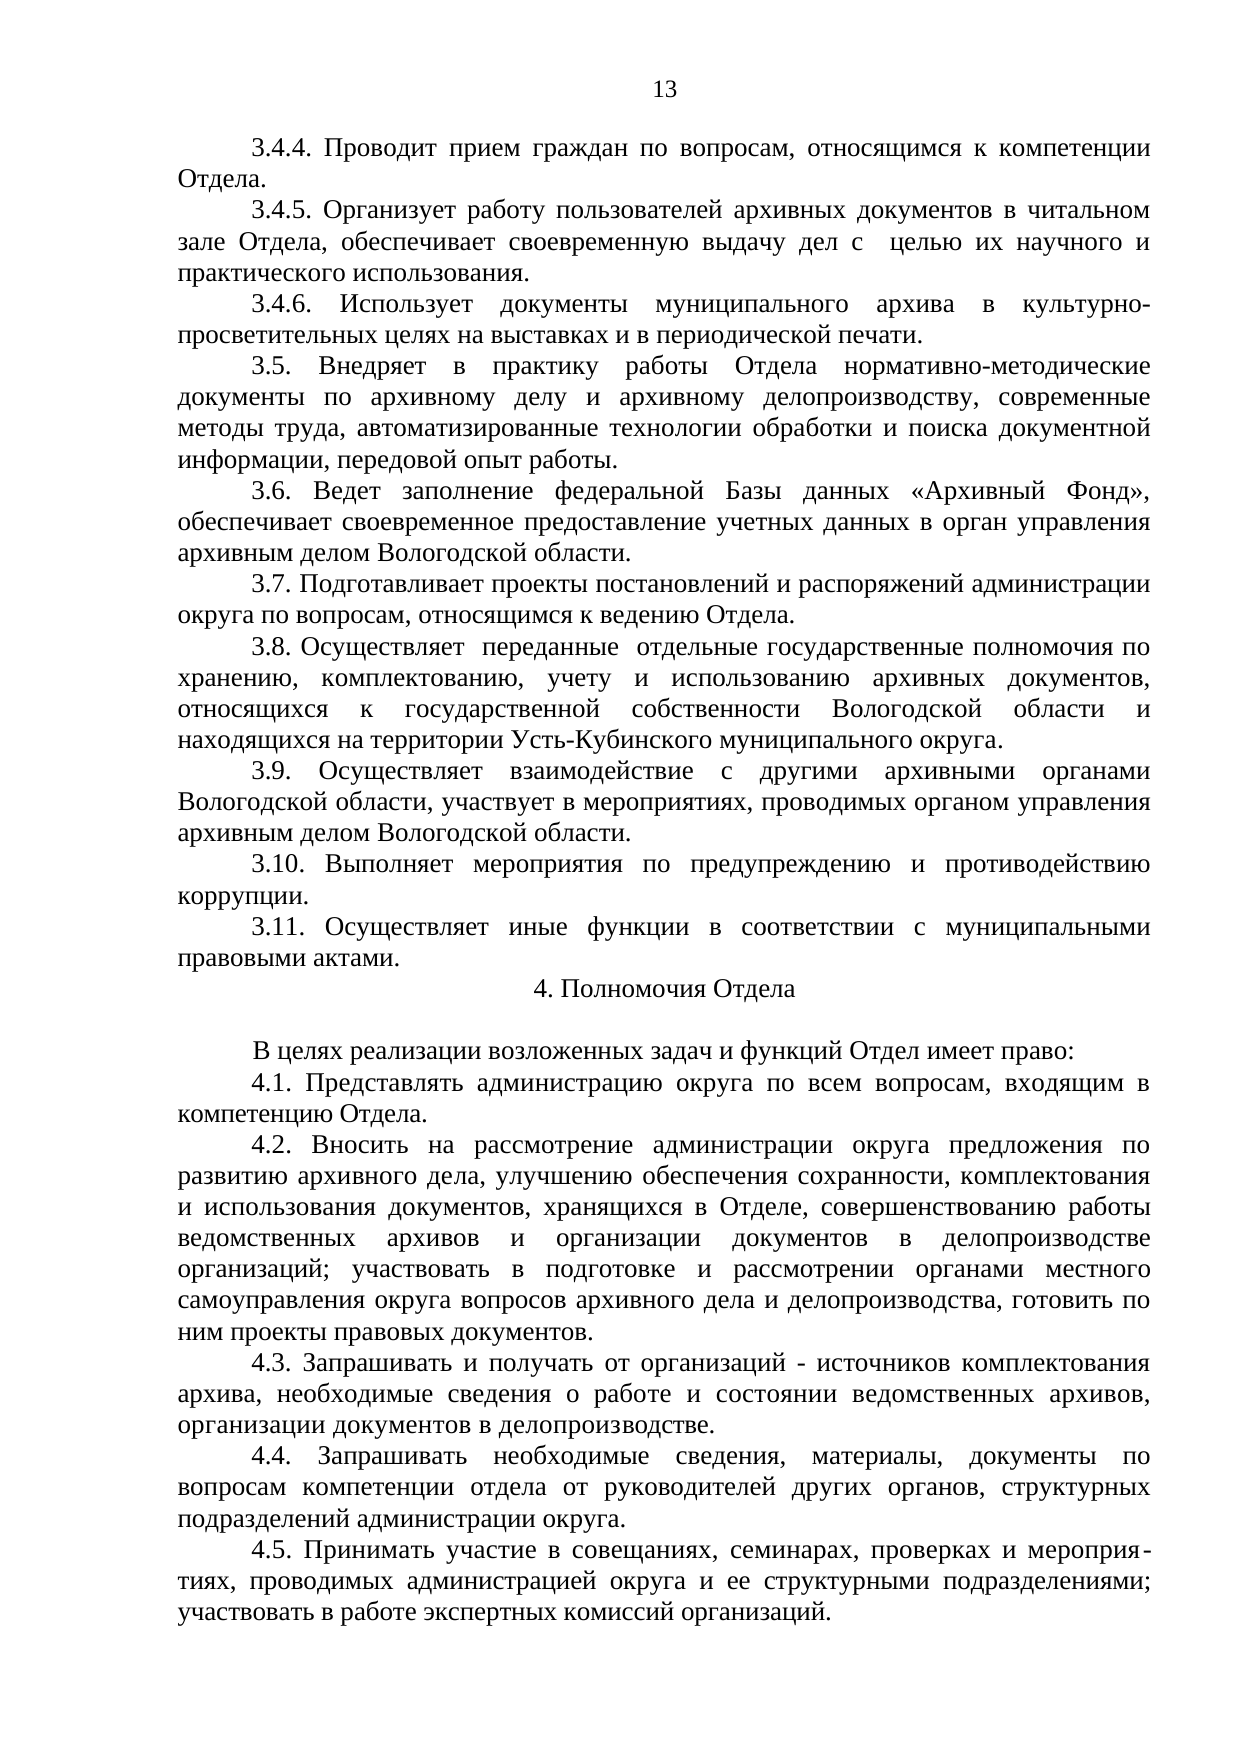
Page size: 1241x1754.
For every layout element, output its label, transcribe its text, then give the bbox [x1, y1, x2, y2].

text В целях реализации возложенных задач и функций Отдел имеет право: [177, 1034, 1152, 1066]
text 3.4.5. Организует работу пользователей архивных документов в читальном зале Отдела, обеспечивает своевременную выдачу дел с целью их научного и практического использования. [177, 193, 1152, 287]
text 3.11. Осуществляет иные функции в соответствии с муниципальными правовыми актами. [177, 910, 1152, 972]
text 4.1. Представлять администрацию округа по всем вопросам, входящим в компетенцию Отдела. [177, 1066, 1152, 1128]
text 4. Полномочия Отдела [177, 972, 1152, 1003]
text 3.7. Подготавливает проекты постановлений и распоряжений администрации округа по вопросам, относящимся к ведению Отдела. [177, 567, 1152, 629]
text 4.2. Вносить на рассмотрение администрации округа предложения по развитию архивного дела, улучшению обеспечения сохранности, комплектования и использования документов, хранящихся в Отделе, совершенствованию работы ведомственных архивов и организации документов в делопроизводстве организаций; участвовать в подготовке и рассмотрении органами местного самоуправления округа вопросов архивного дела и делопроизводства, готовить по ним проекты правовых документов. [177, 1128, 1152, 1346]
text 3.4.6. Использует документы муниципального архива в культурно-просветительных целях на выставках и в периодической печати. [177, 287, 1152, 349]
text 4.4. Запрашивать необходимые сведения, материалы, документы по вопросам компетенции отдела от руководителей других органов, структурных подразделений администрации округа. [177, 1439, 1152, 1533]
text 3.6. Ведет заполнение федеральной Базы данных «Архивный Фонд», обеспечивает своевременное предоставление учетных данных в орган управления архивным делом Вологодской области. [177, 474, 1152, 567]
text 3.4.4. Проводит прием граждан по вопросам, относящимся к компетенции Отдела. [177, 131, 1152, 193]
text 3.8. Осуществляет переданные отдельные государственные полномочия по хранению, комплектованию, учету и использованию архивных документов, относящихся к государственной собственности Вологодской области и находящихся на территории Усть-Кубинского муниципального округа. [177, 629, 1152, 754]
text 4.3. Запрашивать и получать от организаций - источников комплектования архива, необходимые сведения о работе и состоянии ведомственных архивов, организации документов в делопроизводстве. [177, 1346, 1152, 1439]
text 3.9. Осуществляет взаимодействие с другими архивными органами Вологодской области, участвует в мероприятиях, проводимых органом управления архивным делом Вологодской области. [177, 754, 1152, 848]
text 3.10. Выполняет мероприятия по предупреждению и противодействию коррупции. [177, 848, 1152, 910]
text 3.5. Внедряет в практику работы Отдела нормативно-методические документы по архивному делу и архивному делопроизводству, современные методы труда, автоматизированные технологии обработки и поиска документной информации, передовой опыт работы. [177, 349, 1152, 474]
text 4.5. Принимать участие в совещаниях, семинарах, проверках и мероприятиях, проводимых администрацией округа и ее структурными подразделениями; участвовать в работе экспертных комиссий организаций. [177, 1533, 1152, 1626]
